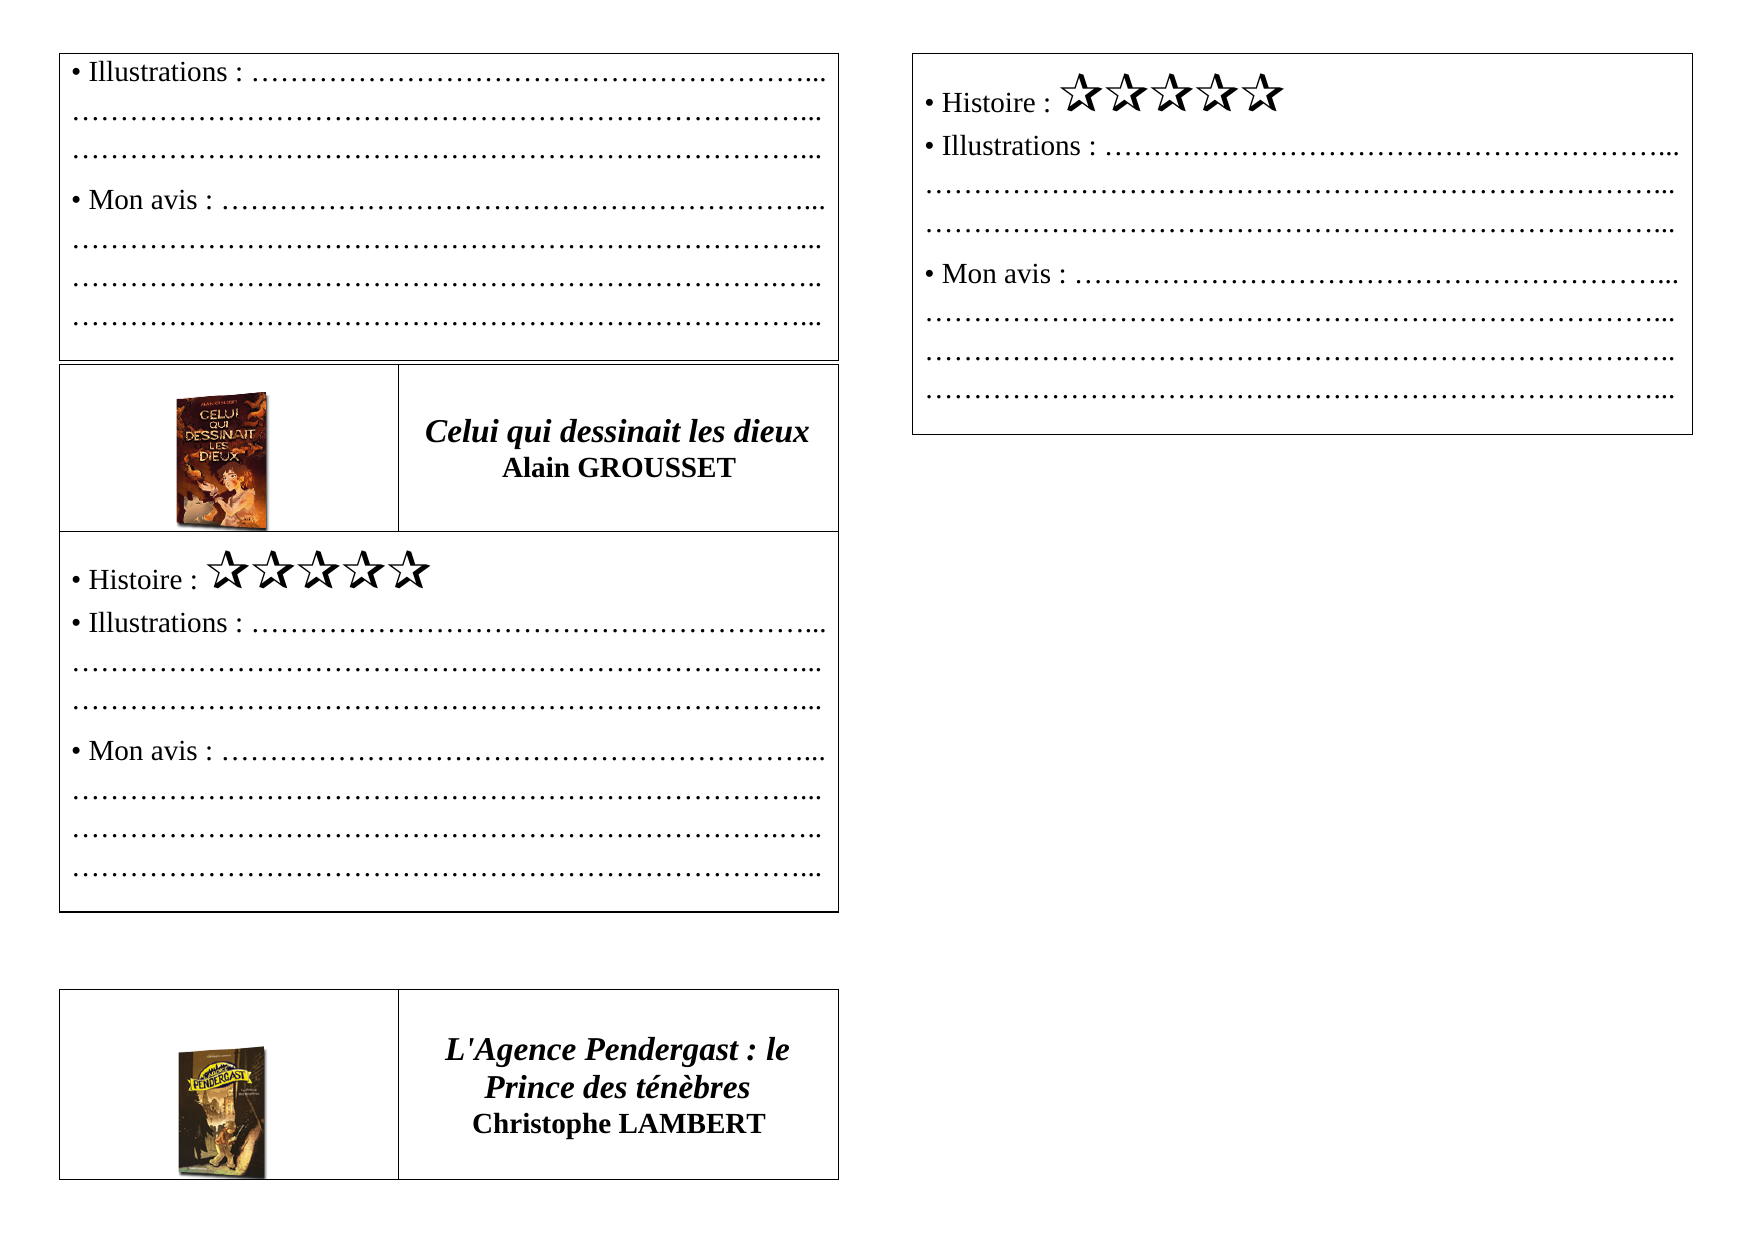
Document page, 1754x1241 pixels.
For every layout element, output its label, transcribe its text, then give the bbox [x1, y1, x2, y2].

table_header L'Agence Pendergast : le Prince des ténèbres Christophe LAMBERT [399, 990, 838, 1178]
picture [176, 392, 282, 531]
table_header [60, 990, 398, 1178]
table_header Celui qui dessinait les dieux Alain GROUSSET [399, 365, 838, 531]
picture [178, 1046, 280, 1179]
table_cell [913, 54, 1692, 434]
table_header [60, 365, 398, 531]
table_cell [60, 54, 838, 360]
